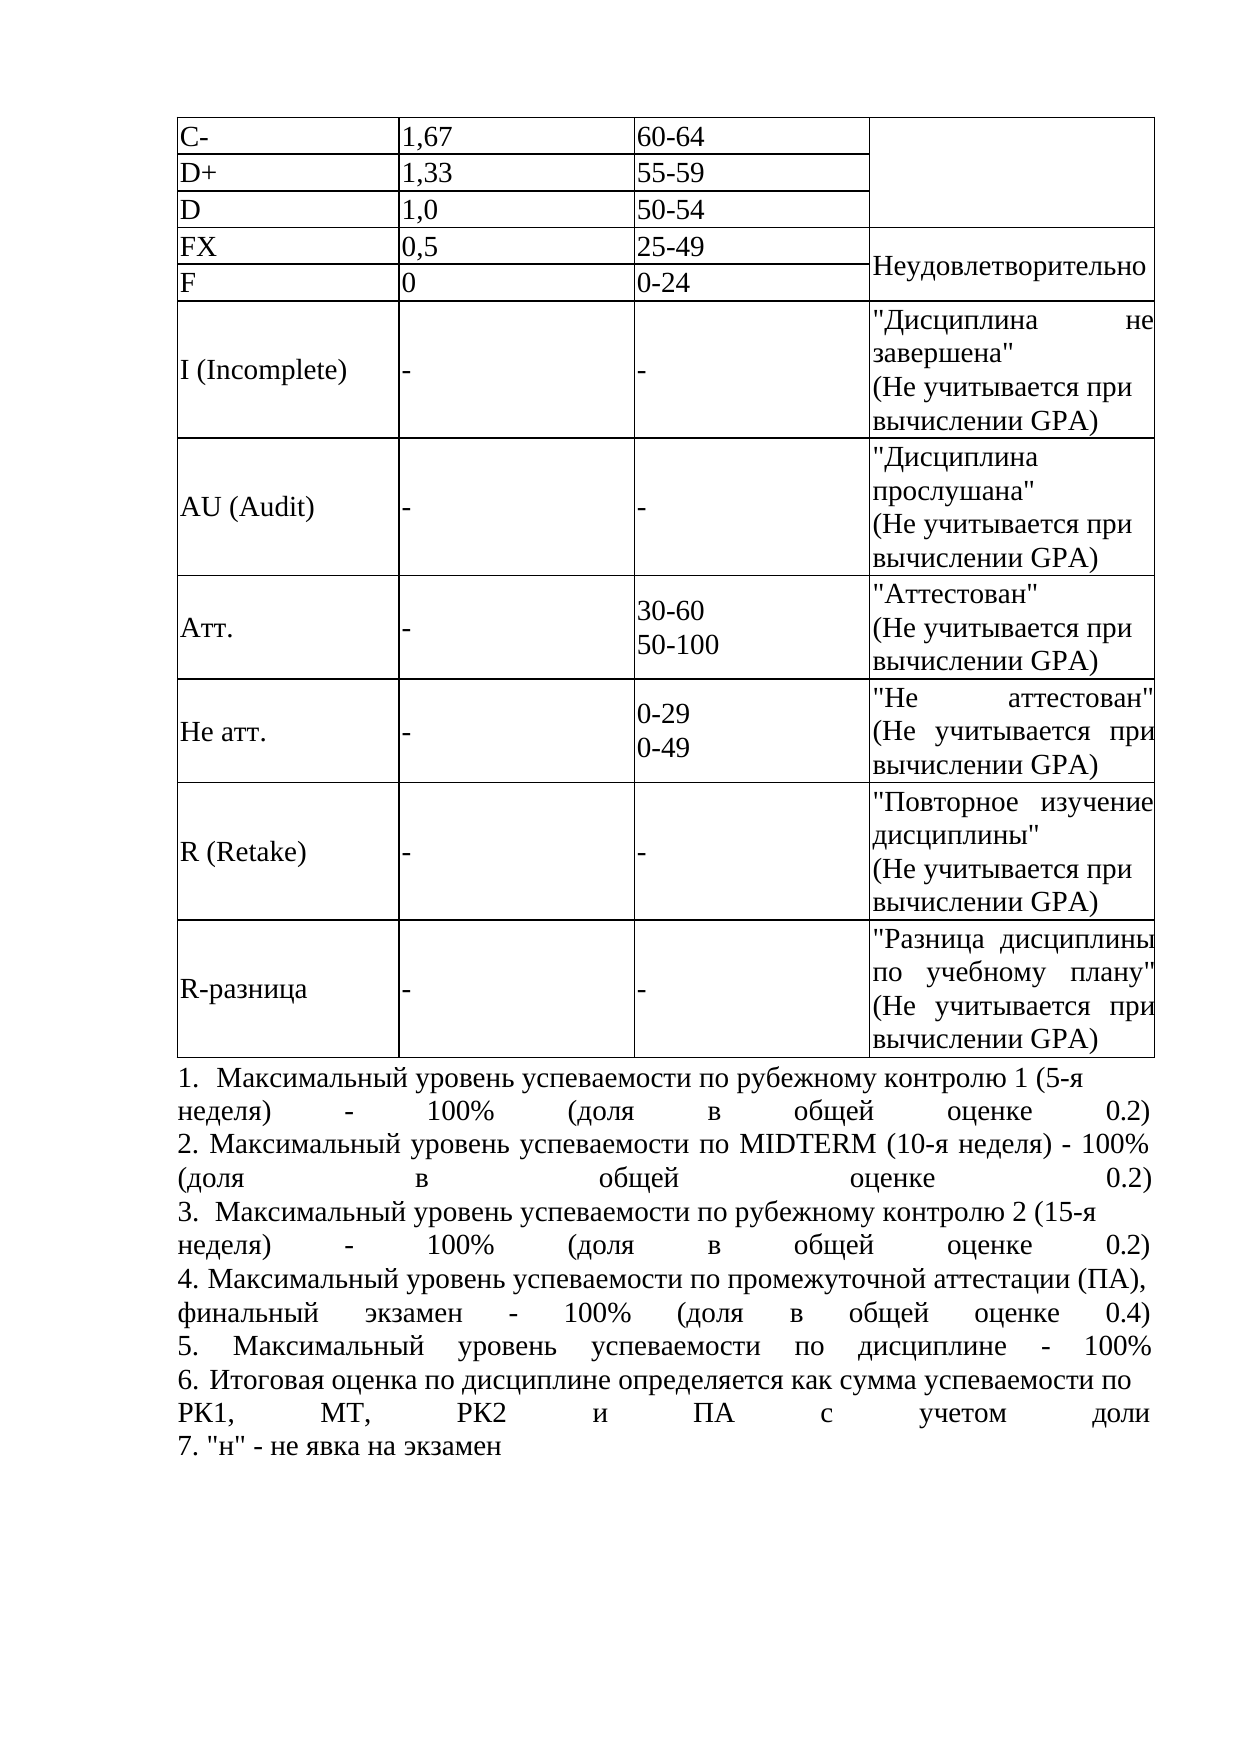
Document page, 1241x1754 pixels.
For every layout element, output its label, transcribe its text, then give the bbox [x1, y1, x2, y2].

table_cell 0-29 0-49 [635, 680, 869, 782]
table_cell Неудовлетворительно [870, 228, 1154, 300]
table_cell "Аттестован" (Не учитывается при вычислении GPA) [870, 576, 1154, 678]
table_cell 1,0 [400, 192, 634, 227]
table_cell - [400, 439, 634, 574]
table_cell - [400, 576, 634, 678]
table_cell - [400, 302, 634, 437]
table_cell R-разница [178, 921, 398, 1056]
table_cell 25-49 [635, 228, 869, 263]
table_cell Атт. [178, 576, 398, 678]
table_cell 0,5 [400, 228, 634, 263]
table_cell "Не аттестован" (Не учитывается при вычислении GPA) [870, 680, 1154, 782]
table_cell D+ [178, 155, 398, 190]
table_cell "Дисциплина прослушана" (Не учитывается при вычислении GPA) [870, 439, 1154, 574]
table_cell - [400, 680, 634, 782]
list Максимальный уровень успеваемости по промежуточной аттестации (ПА), финальный экзамен - 100% (доля в общей оценке 0.4) [177, 1261, 1152, 1328]
list Максимальный уровень успеваемости по рубежному контролю 1 (5-я неделя) - 100% (доля в общей оценке 0.2) [177, 1060, 1152, 1127]
table_cell 1,33 [400, 155, 634, 190]
table_cell 55-59 [635, 155, 869, 190]
table_cell 0-24 [635, 265, 869, 300]
list Максимальный уровень успеваемости по дисциплине - 100% [177, 1328, 1165, 1362]
table_header C- [178, 118, 398, 153]
table_cell "Разница дисциплины по учебному плану" (Не учитывается при вычислении GPA) [870, 921, 1154, 1056]
table_cell I (Incomplete) [178, 302, 398, 437]
table_header 60-64 [635, 118, 869, 153]
table_cell 50-54 [635, 192, 869, 227]
table_cell 0 [400, 265, 634, 300]
table_cell - [400, 921, 634, 1056]
table_cell - [635, 439, 869, 574]
table_cell "Дисциплина не завершена" (Не учитывается при вычислении GPA) [870, 302, 1154, 437]
table_header [870, 118, 1154, 227]
table_cell - [635, 921, 869, 1056]
table_cell R (Retake) [178, 783, 398, 919]
table_cell D [178, 192, 398, 227]
table_cell - [635, 302, 869, 437]
text (доля в общей оценке 0.2) [177, 1160, 1165, 1194]
list Итоговая оценка по дисциплине определяется как сумма успеваемости по РК1, MT, РК2 и ПА c учетом доли [177, 1362, 1152, 1429]
table_header 1,67 [400, 118, 634, 153]
table_cell - [400, 783, 634, 919]
list Максимальный уровень успеваемости по рубежному контролю 2 (15-я неделя) - 100% (доля в общей оценке 0.2) [177, 1194, 1152, 1261]
table_cell "Повторное изучение дисциплины" (Не учитывается при вычислении GPA) [870, 783, 1154, 919]
table_cell 30-60 50-100 [635, 576, 869, 678]
list Максимальный уровень успеваемости по MIDTERM (10-я неделя) - 100% [177, 1127, 1165, 1160]
table_cell AU (Audit) [178, 439, 398, 574]
table_cell Не атт. [178, 680, 398, 782]
table_cell F [178, 265, 398, 300]
table_cell FX [178, 228, 398, 263]
table_cell - [635, 783, 869, 919]
list "н" - не явка на экзамен [177, 1429, 1165, 1462]
